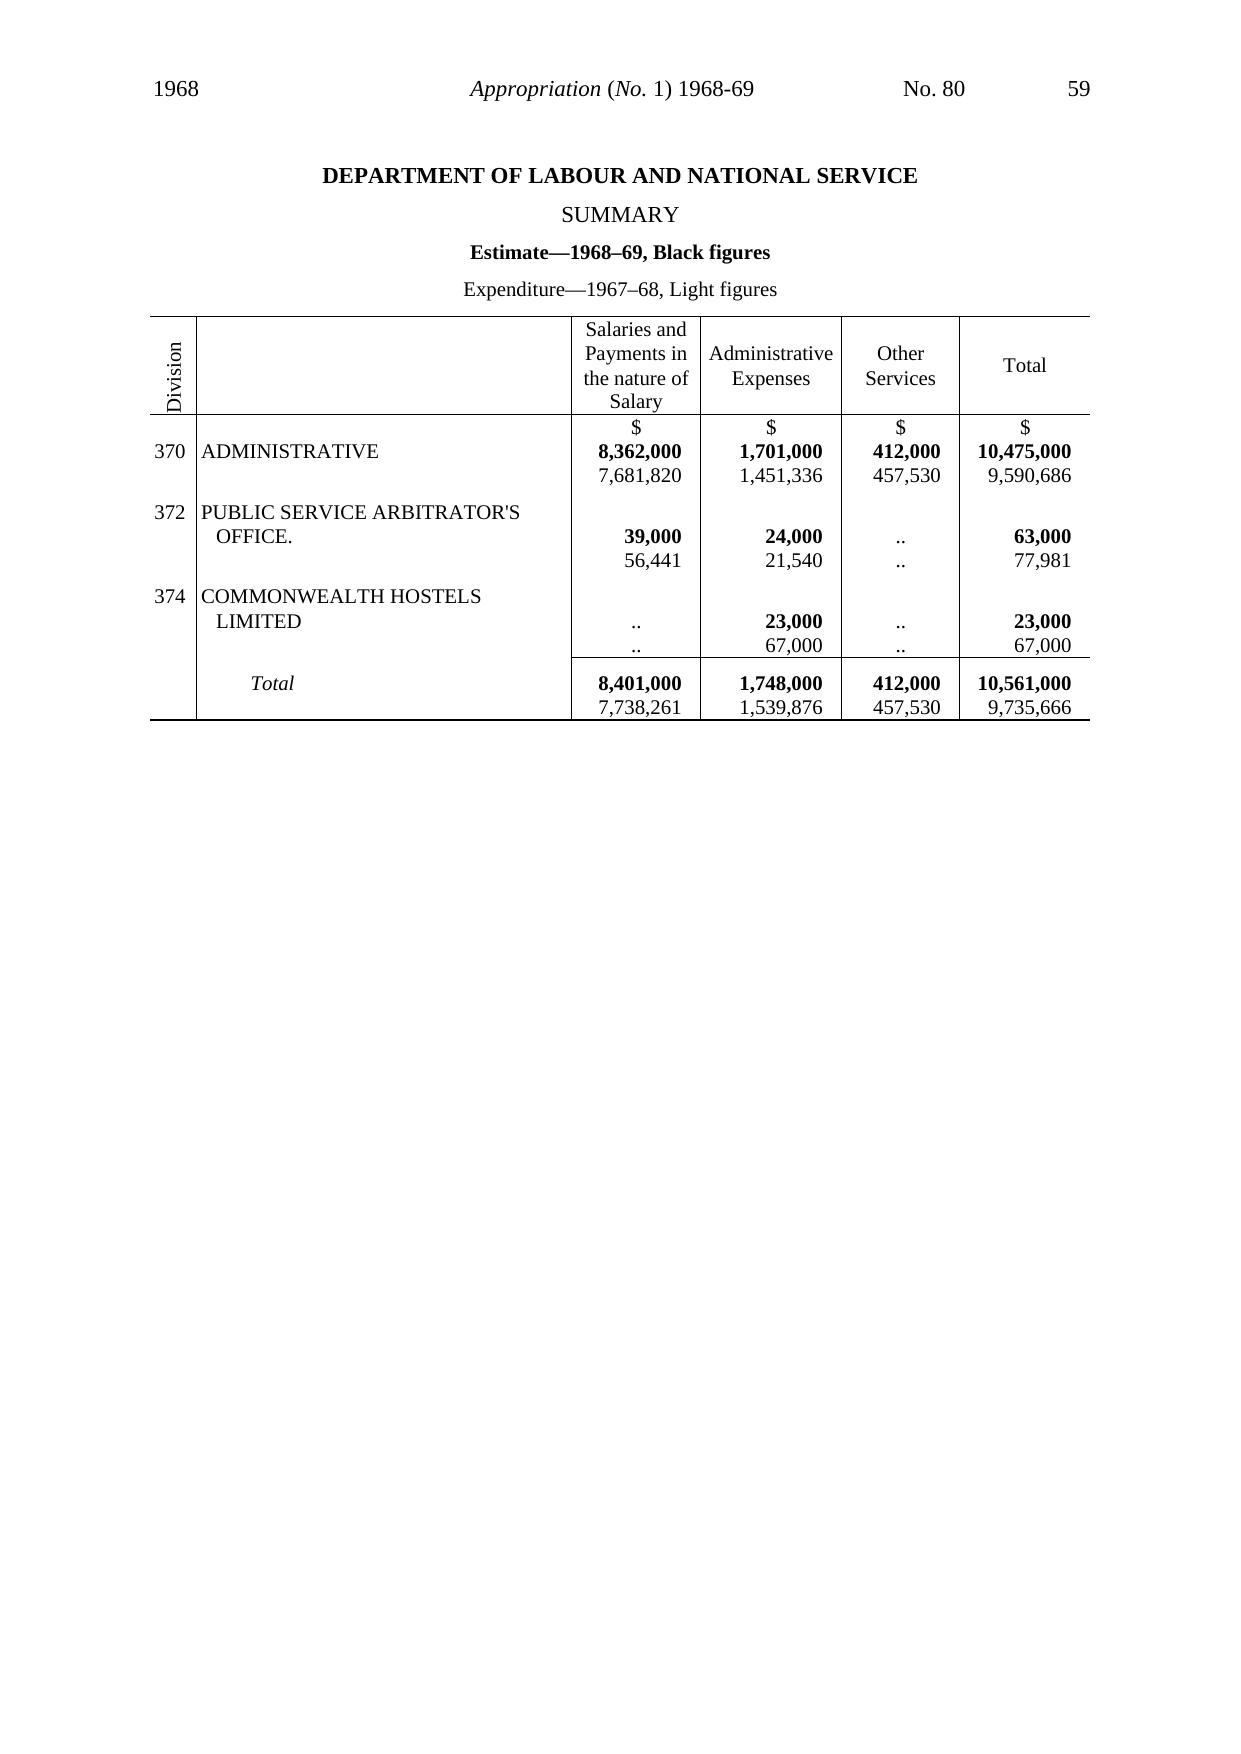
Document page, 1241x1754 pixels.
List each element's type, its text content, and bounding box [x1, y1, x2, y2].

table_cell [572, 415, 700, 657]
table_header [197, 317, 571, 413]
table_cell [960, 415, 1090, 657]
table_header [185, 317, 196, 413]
text Expenditure—1967–68, Light figures [150, 277, 1090, 301]
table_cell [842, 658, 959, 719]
text DEPARTMENT OF LABOUR AND NATIONAL SERVICE [150, 162, 1090, 189]
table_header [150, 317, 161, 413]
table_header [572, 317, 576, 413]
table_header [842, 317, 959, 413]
text Estimate—1968–69, Black figures [150, 240, 1090, 264]
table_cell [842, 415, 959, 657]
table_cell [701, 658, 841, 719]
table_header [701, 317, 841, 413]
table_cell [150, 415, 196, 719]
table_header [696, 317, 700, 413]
text SUMMARY [150, 201, 1090, 228]
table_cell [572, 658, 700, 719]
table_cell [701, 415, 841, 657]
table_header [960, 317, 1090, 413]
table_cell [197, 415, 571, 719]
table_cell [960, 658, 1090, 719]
